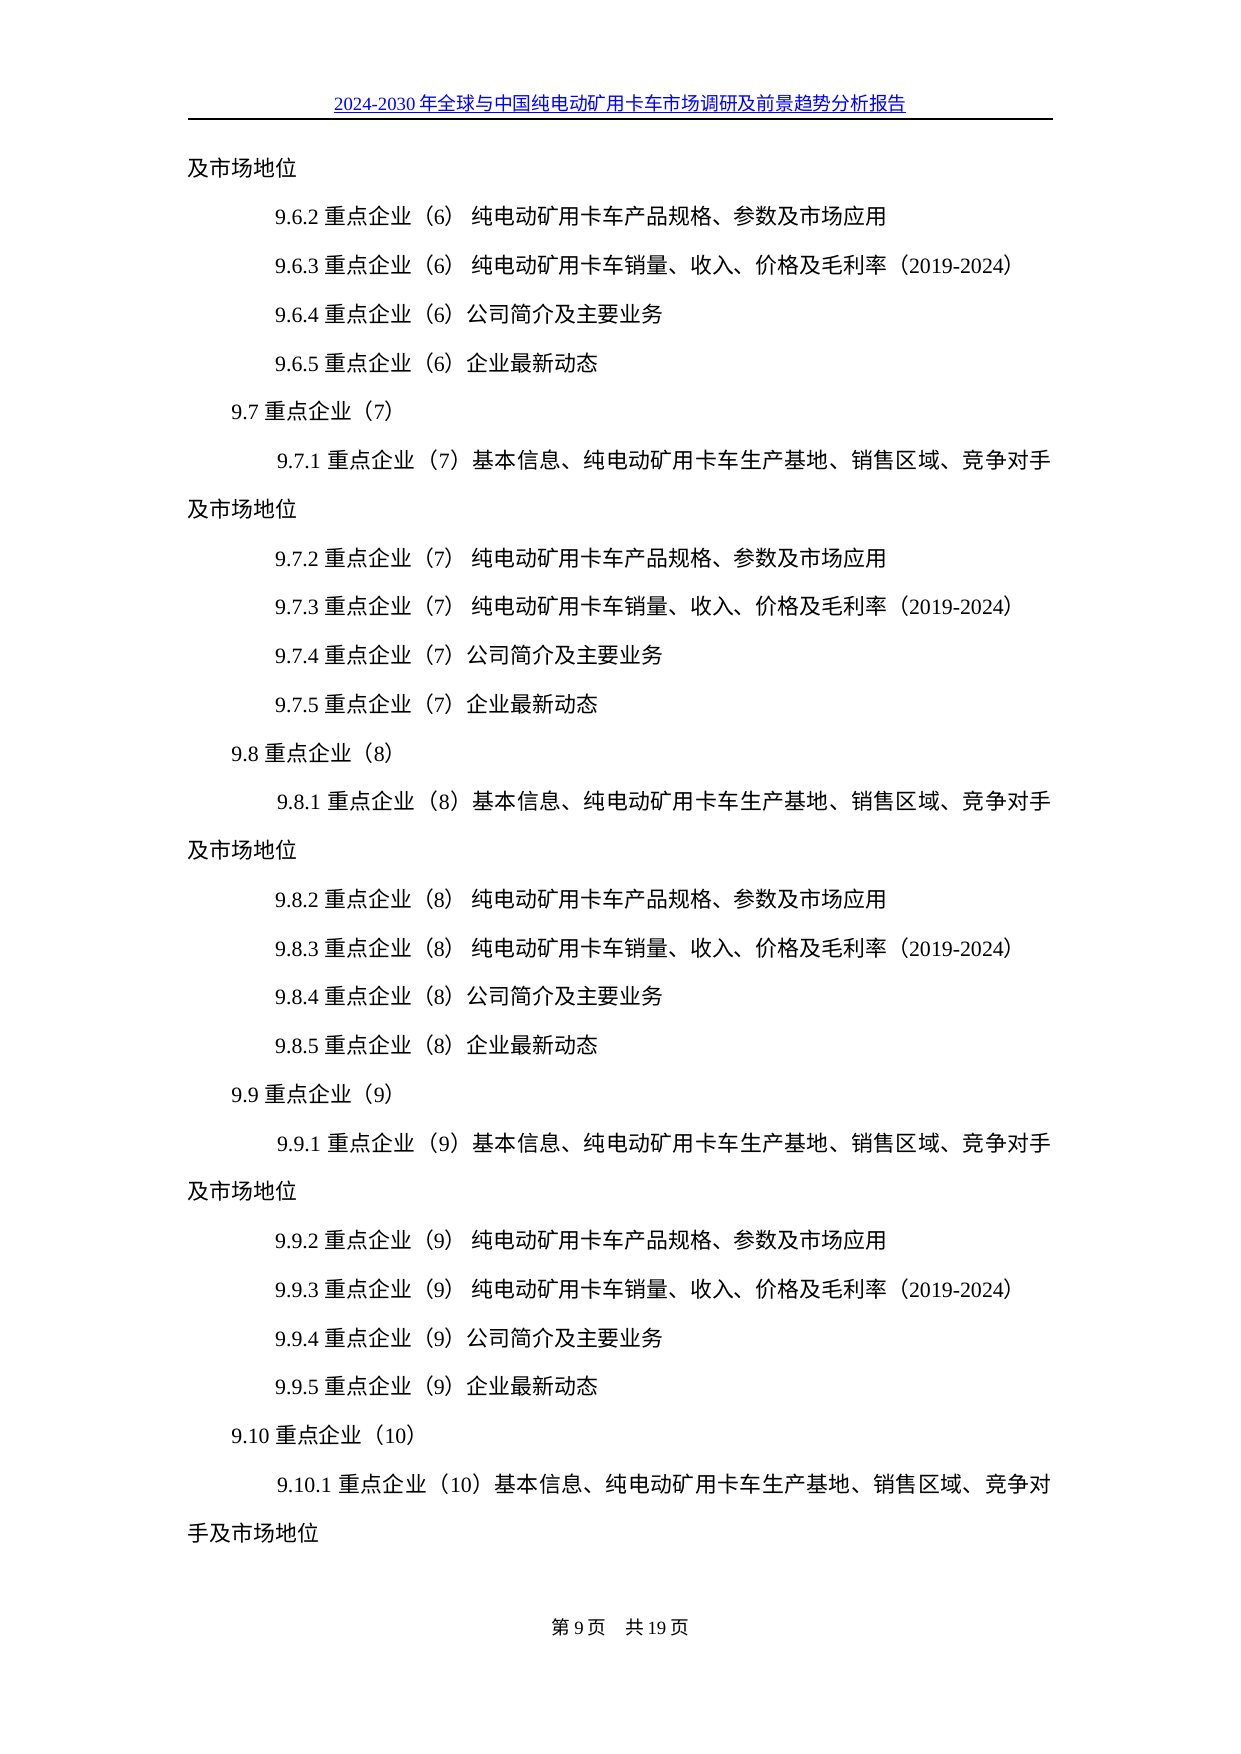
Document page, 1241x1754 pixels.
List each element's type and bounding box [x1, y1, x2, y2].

text [187, 150, 1053, 1548]
